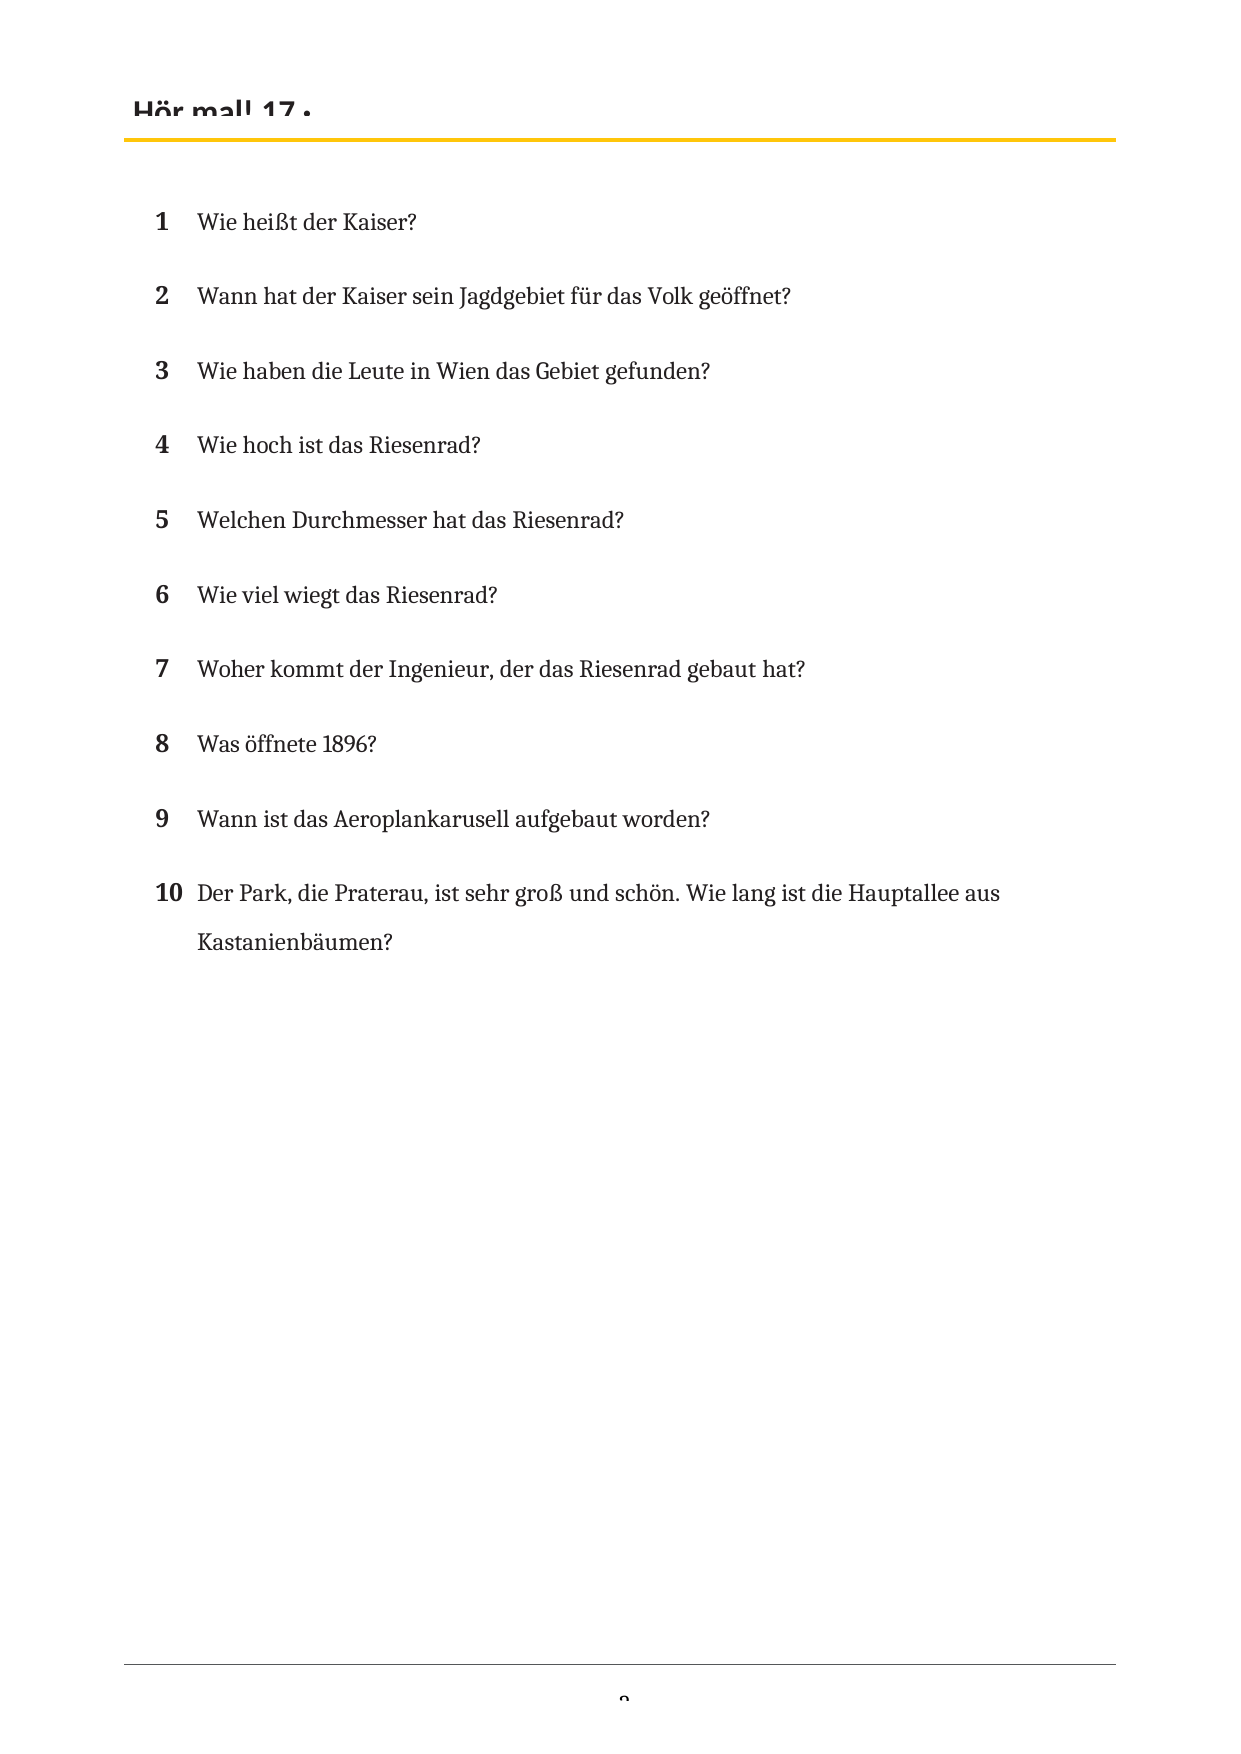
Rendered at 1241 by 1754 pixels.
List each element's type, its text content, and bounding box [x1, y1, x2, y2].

list Wie haben die Leute in Wien das Gebiet gefunden? [155, 352, 1126, 387]
list Wie hoch ist das Riesenrad? [155, 427, 1126, 461]
list Wie heißt der Kaiser? [155, 203, 1126, 237]
list Woher kommt der Ingenieur, der das Riesenrad gebaut hat? [155, 651, 1126, 685]
list Was öffnete 1896? [155, 726, 1126, 759]
list Wann ist das Aeroplankarusell aufgebaut worden? [155, 800, 1126, 834]
list Der Park, die Praterau, ist sehr groß und schön. Wie lang ist die Hauptallee aus Kastanienbäumen? [155, 875, 1002, 957]
list Wann hat der Kaiser sein Jagdgebiet für das Volk geöffnet? [155, 278, 1126, 312]
list Wie viel wiegt das Riesenrad? [155, 576, 1126, 610]
list Welchen Durchmesser hat das Riesenrad? [155, 502, 1126, 536]
